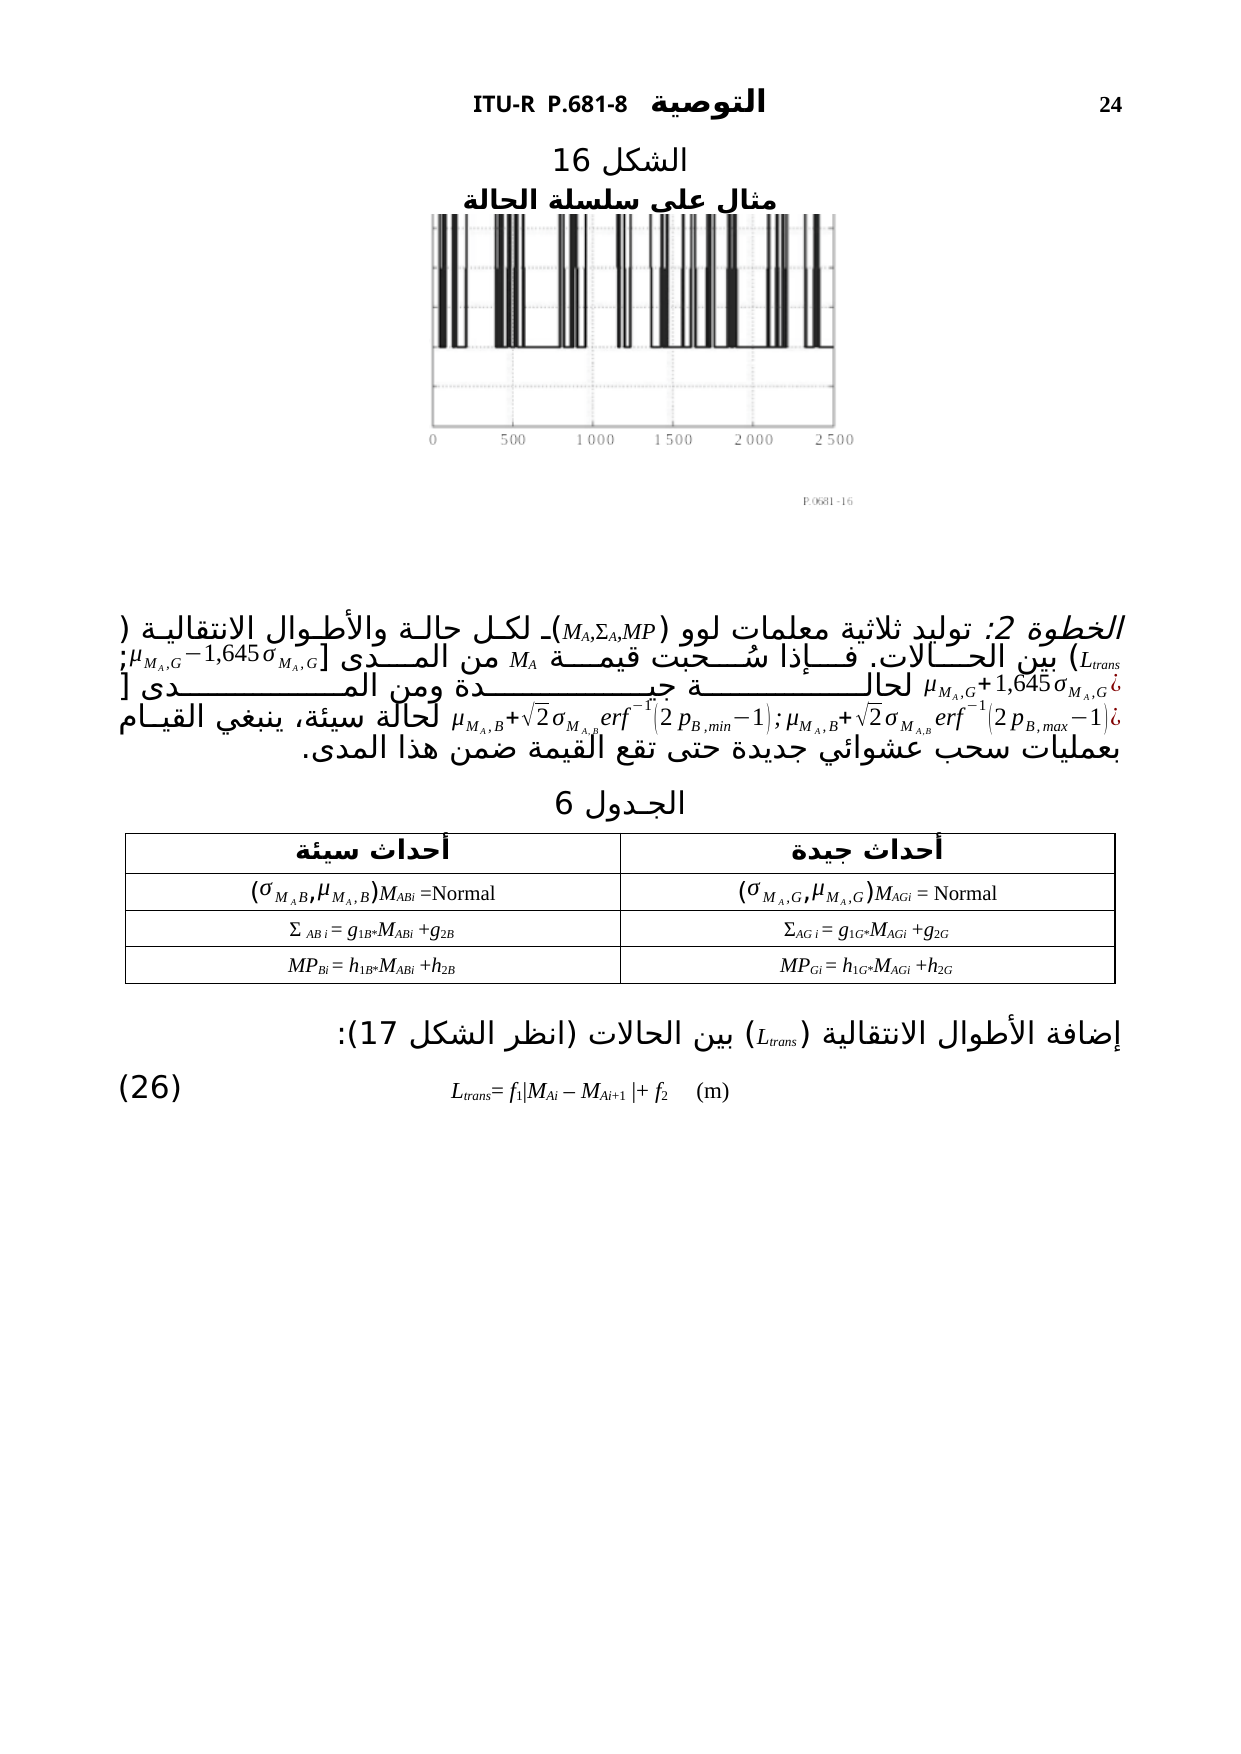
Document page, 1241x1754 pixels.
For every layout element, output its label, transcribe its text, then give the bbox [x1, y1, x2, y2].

title إضافة الأطوال الانتقالية (Ltrans) بين الحالات (انظر الشكل 17): [977, 1021, 1122, 1050]
text الجـدول 6 [118, 791, 1122, 820]
title إضافة الأطوال الانتقالية (Ltrans) بين الحالات (انظر الشكل 17): [118, 1021, 526, 1050]
table_header أحداث سيئة [126, 834, 620, 873]
text الشكل 16 [118, 148, 1122, 177]
table_cell MPBi = h1B*MABi +h2B [126, 947, 620, 982]
table_cell MPGi = h1G*MAGi +h2G [621, 947, 1114, 982]
table_header أحداث جيدة [621, 834, 1114, 873]
table_cell Σ AB i = g1B*MABi +g2B [126, 911, 620, 946]
table_cell MABi =Normal(,) [126, 874, 620, 909]
title إضافة الأطوال الانتقالية (Ltrans) بين الحالات (انظر الشكل 17): [513, 1021, 988, 1050]
table_cell MAGi = Normal(,) [621, 874, 1114, 909]
table_cell ΣAG i = g1G*MAGi +g2G [621, 911, 1114, 946]
text Ltrans= f1|MAi – MAi+1 |+ f2 (m) (26) [118, 1075, 1122, 1104]
title الخطوة 2: توليد ثلاثية معلمات لوو (MA,ΣA,MP) لكل حالة والأطوال الانتقالية (Ltrans) بين الحالات. فإذا سُحبت قيمة MA من المدى [; لحالة جيدة ومن المدى [ لحالة سيئة، ينبغي القيام بعمليات سحب عشوائي جديدة حتى تقع القيمة ضمن هذا المدى. [118, 617, 1122, 766]
title مثال على سلسلة الحالة [118, 189, 1122, 214]
